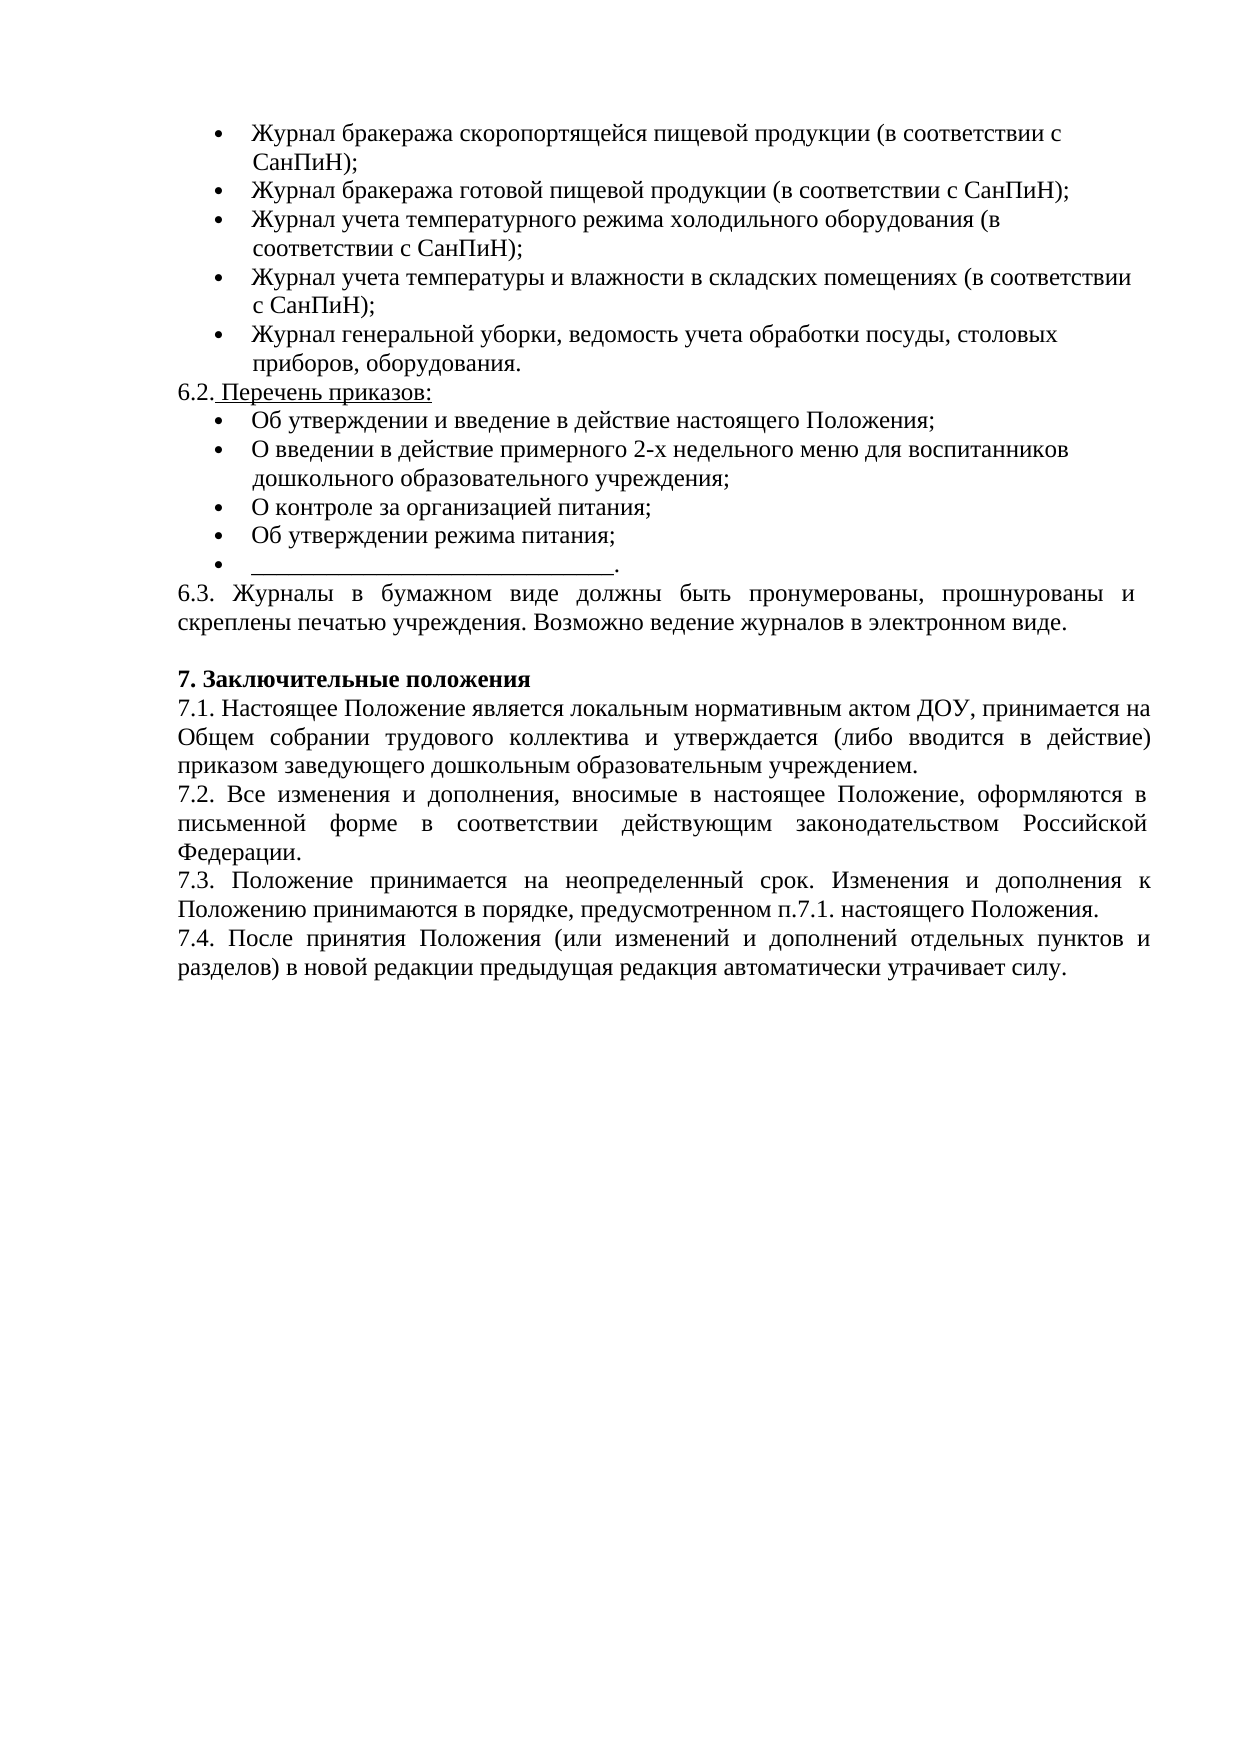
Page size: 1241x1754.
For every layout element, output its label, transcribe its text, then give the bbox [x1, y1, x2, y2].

list Журнал бракеража скоропортящейся пищевой продукции (в соответствии с СанПиН); [215, 118, 1146, 176]
text 7.4. После принятия Положения (или изменений и дополнений отдельных пунктов и разделов) в новой редакции предыдущая редакция автоматически утрачивает силу. [177, 923, 1152, 981]
list Журнал учета температурного режима холодильного оборудования (в соответствии с СанПиН); [215, 204, 1146, 262]
text 6.2. Перечень приказов: [177, 377, 1146, 406]
list О введении в действие примерного 2-х недельного меню для воспитанников дошкольного образовательного учреждения; [215, 434, 1146, 492]
list Об утверждении и введение в действие настоящего Положения; [215, 406, 1146, 434]
list Журнал бракеража готовой пищевой продукции (в соответствии с СанПиН); [215, 176, 1146, 204]
text 7.1. Настоящее Положение является локальным нормативным актом ДОУ, принимается на Общем собрании трудового коллектива и утверждается (либо вводится в действие) приказом заведующего дошкольным образовательным учреждением. [177, 693, 1152, 779]
list О контроле за организацией питания; [215, 492, 1146, 521]
text 6.3. Журналы в бумажном виде должны быть пронумерованы, прошнурованы и скреплены печатью учреждения. Возможно ведение журналов в электронном виде. [177, 578, 1136, 636]
text 7. Заключительные положения [177, 664, 1136, 693]
list Журнал учета температуры и влажности в складских помещениях (в соответствии с СанПиН); [215, 262, 1146, 319]
list Об утверждении режима питания; [215, 521, 1146, 549]
list Журнал генеральной уборки, ведомость учета обработки посуды, столовых приборов, оборудования. [215, 319, 1146, 377]
text 7.3. Положение принимается на неопределенный срок. Изменения и дополнения к Положению принимаются в порядке, предусмотренном п.7.1. настоящего Положения. [177, 866, 1152, 923]
list _____________________________. [215, 549, 1146, 578]
text 7.2. Все изменения и дополнения, вносимые в настоящее Положение, оформляются в письменной форме в соответствии действующим законодательством Российской Федерации. [177, 779, 1148, 866]
